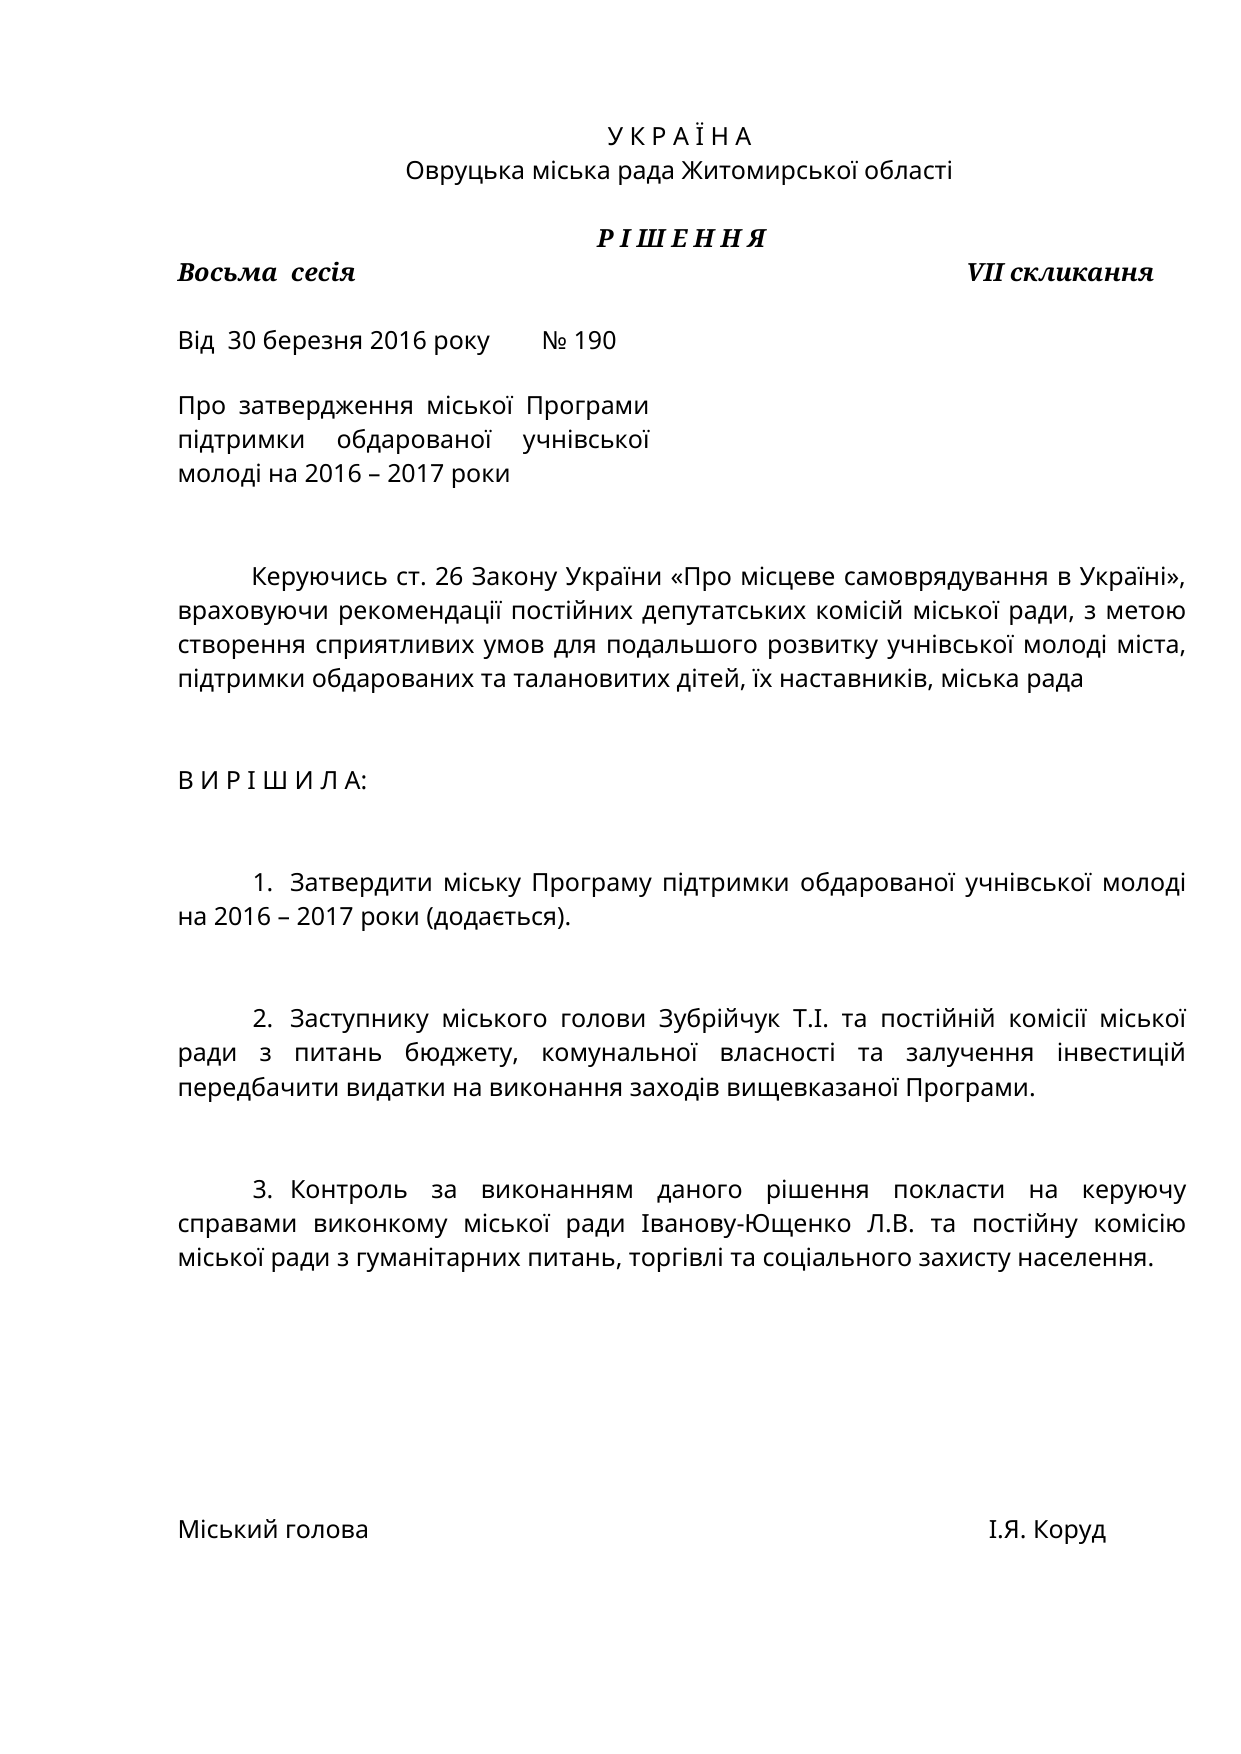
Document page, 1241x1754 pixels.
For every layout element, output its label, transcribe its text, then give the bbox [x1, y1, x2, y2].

text Восьма сесія VII скликання [177, 254, 1181, 288]
text Керуючись ст. 26 Закону України «Про місцеве самоврядування в Україні», враховуючи рекомендації постійних депутатських комісій міської ради, з метою створення сприятливих умов для подальшого розвитку учнівської молоді міста, підтримки обдарованих та талановитих дітей, їх наставників, міська рада [177, 558, 1187, 694]
text Міський голова І.Я. Коруд [177, 1512, 1187, 1546]
text Р І Ш Е Н Н Я [177, 220, 1181, 254]
text Від 30 березня 2016 року № 190 [177, 323, 1181, 357]
text Овруцька міська рада Житомирської області [177, 152, 1181, 186]
list Заступнику міського голови Зубрійчук Т.І. та постійній комісії міської ради з питань бюджету, комунальної власності та залучення інвестицій передбачити видатки на виконання заходів вищевказаної Програми. [177, 1001, 1187, 1103]
text Про затвердження міської Програми підтримки обдарованої учнівської молоді на 2016 – 2017 роки [177, 388, 650, 490]
list Контроль за виконанням даного рішення покласти на керуючу справами виконкому міської ради Іванову-Ющенко Л.В. та постійну комісію міської ради з гуманітарних питань, торгівлі та соціального захисту населення. [177, 1171, 1187, 1273]
text В И Р І Ш И Л А: [177, 763, 1187, 797]
list Затвердити міську Програму підтримки обдарованої учнівської молоді на 2016 – 2017 роки (додається). [177, 865, 1187, 933]
text У К Р А Ї Н А [177, 118, 1181, 152]
